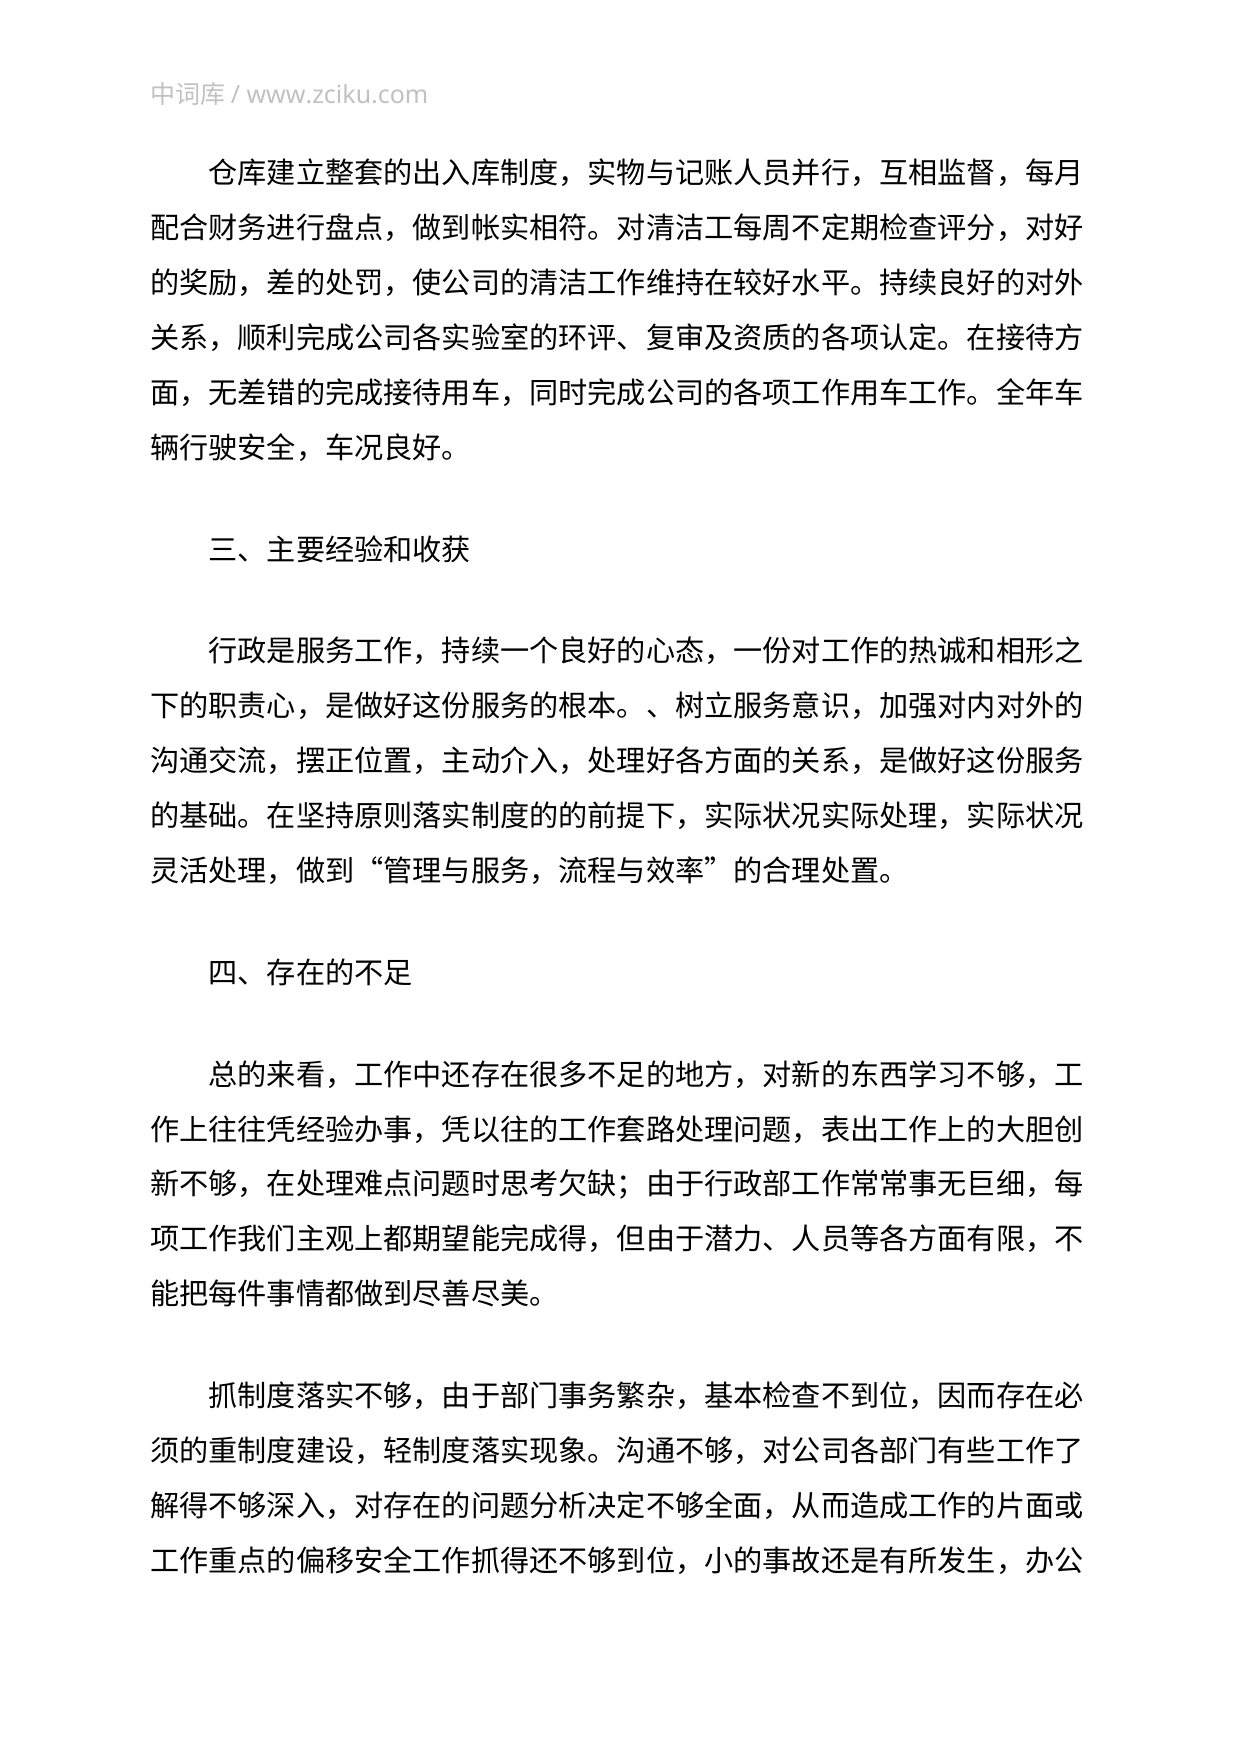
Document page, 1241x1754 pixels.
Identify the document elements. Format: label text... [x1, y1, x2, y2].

text 仓库建立整套的出入库制度，实物与记账人员并行，互相监督，每月配合财务进行盘点，做到帐实相符。对清洁工每周不定期检查评分，对好的奖励，差的处罚，使公司的清洁工作维持在较好水平。持续良好的对外关系，顺利完成公司各实验室的环评、复审及资质的各项认定。在接待方面，无差错的完成接待用车，同时完成公司的各项工作用车工作。全年车辆行驶安全，车况良好。 [150, 150, 1090, 467]
text 总的来看，工作中还存在很多不足的地方，对新的东西学习不够，工作上往往凭经验办事，凭以往的工作套路处理问题，表出工作上的大胆创新不够，在处理难点问题时思考欠缺；由于行政部工作常常事无巨细，每项工作我们主观上都期望能完成得，但由于潜力、人员等各方面有限，不能把每件事情都做到尽善尽美。 [150, 1051, 1090, 1313]
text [150, 1372, 1090, 1579]
text 四、存在的不足 [150, 949, 1090, 992]
text 三、主要经验和收获 [150, 526, 1090, 568]
text 行政是服务工作，持续一个良好的心态，一份对工作的热诚和相形之下的职责心，是做好这份服务的根本。、树立服务意识，加强对内对外的沟通交流，摆正位置，主动介入，处理好各方面的关系，是做好这份服务的基础。在坚持原则落实制度的的前提下，实际状况实际处理，实际状况灵活处理，做到“管理与服务，流程与效率”的合理处置。 [150, 628, 1090, 890]
